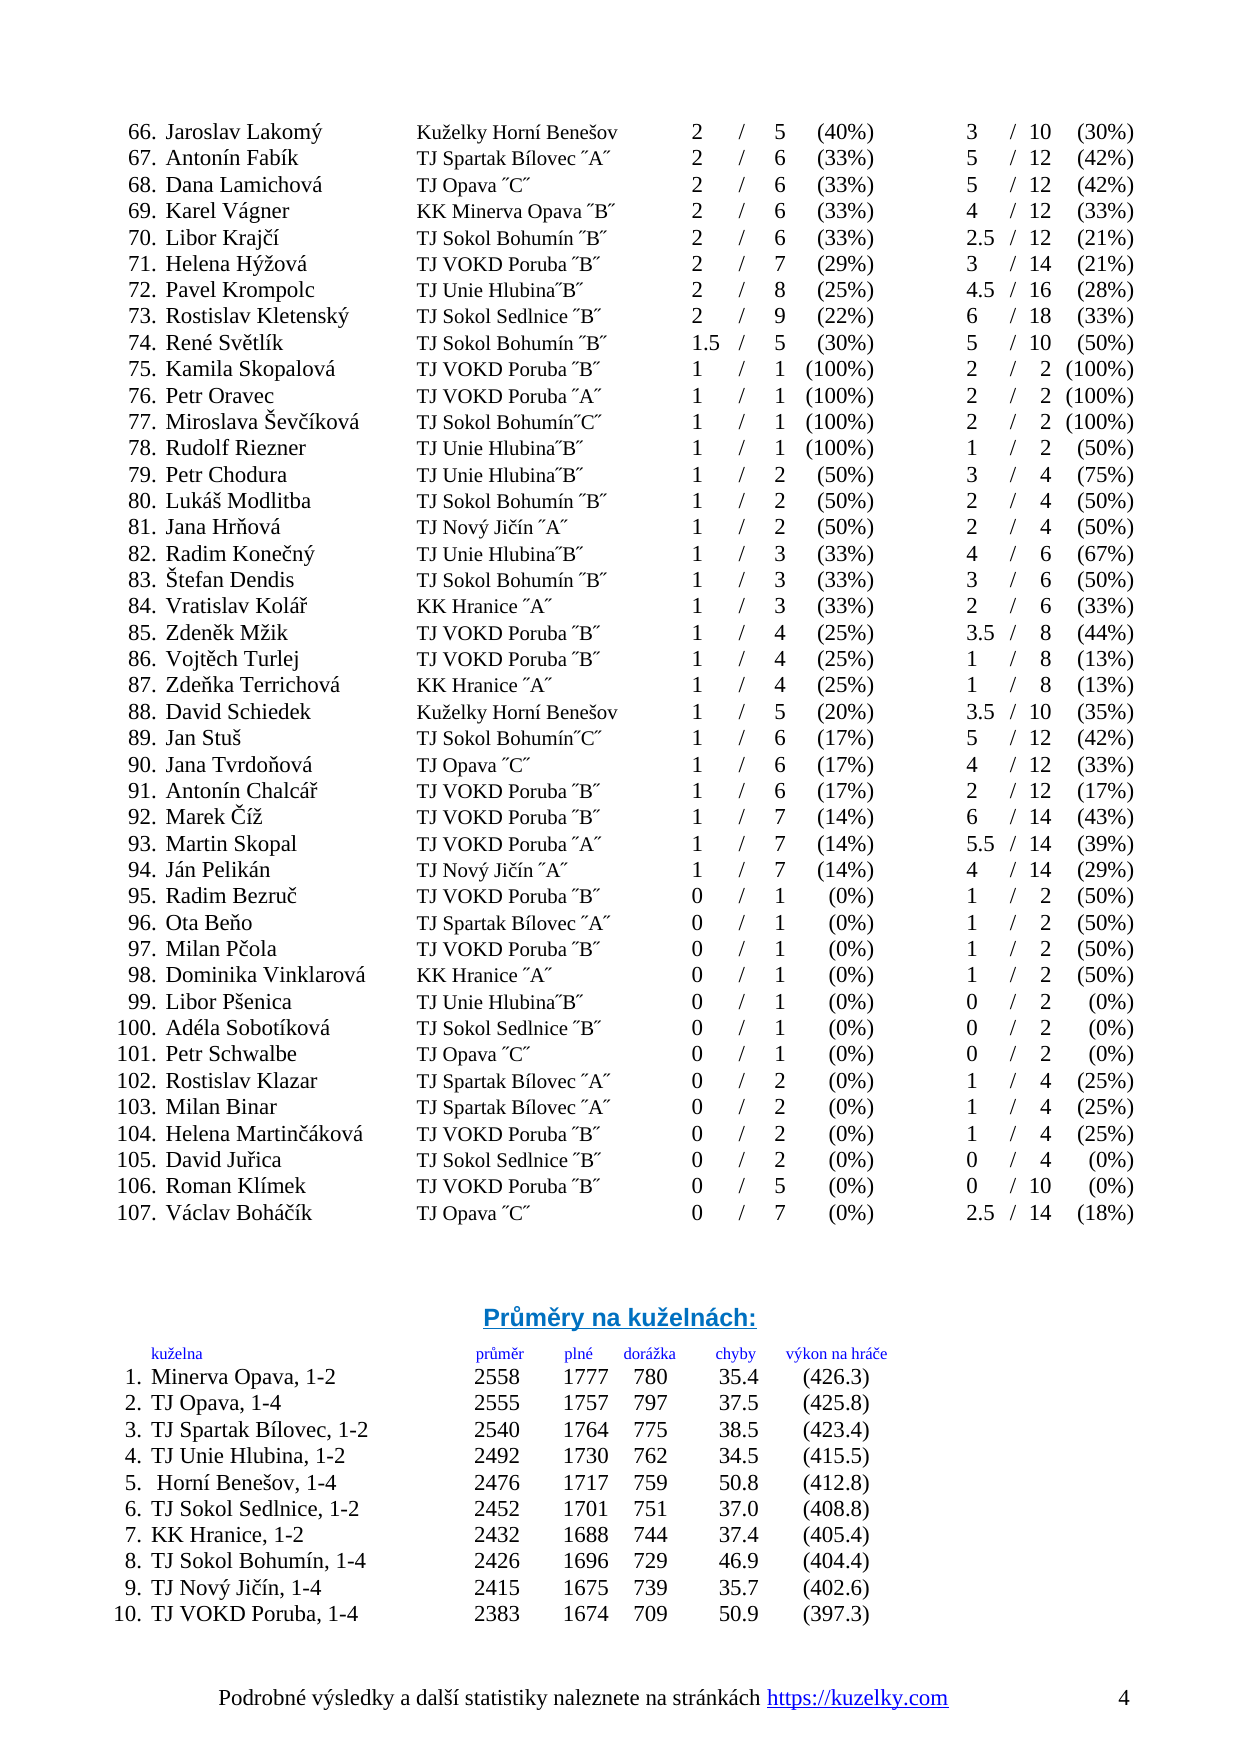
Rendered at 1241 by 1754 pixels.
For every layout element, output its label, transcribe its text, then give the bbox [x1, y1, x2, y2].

text 84. Vratislav Kolář KK Hranice ˝A˝ 1 / 3 (33%) 2 / 6 (33%) [106, 592, 1134, 619]
text 3. TJ Spartak Bílovec, 1-2 2540 1764 775 38.5 (423.4) [106, 1416, 1134, 1442]
text 104. Helena Martinčáková TJ VOKD Poruba ˝B˝ 0 / 2 (0%) 1 / 4 (25%) [106, 1119, 1134, 1146]
text 94. Ján Pelikán TJ Nový Jičín ˝A˝ 1 / 7 (14%) 4 / 14 (29%) [106, 856, 1134, 882]
text 98. Dominika Vinklarová KK Hranice ˝A˝ 0 / 1 (0%) 1 / 2 (50%) [106, 961, 1134, 988]
text 87. Zdeňka Terrichová KK Hranice ˝A˝ 1 / 4 (25%) 1 / 8 (13%) [106, 672, 1134, 698]
text 106. Roman Klímek TJ VOKD Poruba ˝B˝ 0 / 5 (0%) 0 / 10 (0%) [106, 1172, 1134, 1199]
text 67. Antonín Fabík TJ Spartak Bílovec ˝A˝ 2 / 6 (33%) 5 / 12 (42%) [106, 144, 1134, 171]
text 77. Miroslava Ševčíková TJ Sokol Bohumín˝C˝ 1 / 1 (100%) 2 / 2 (100%) [106, 408, 1134, 434]
text 85. Zdeněk Mžik TJ VOKD Poruba ˝B˝ 1 / 4 (25%) 3.5 / 8 (44%) [106, 619, 1134, 645]
text 10. TJ VOKD Poruba, 1-4 2383 1674 709 50.9 (397.3) [106, 1600, 1134, 1627]
text 79. Petr Chodura TJ Unie Hlubina˝B˝ 1 / 2 (50%) 3 / 4 (75%) [106, 461, 1134, 487]
text 2. TJ Opava, 1-4 2555 1757 797 37.5 (425.8) [106, 1389, 1134, 1416]
text 78. Rudolf Riezner TJ Unie Hlubina˝B˝ 1 / 1 (100%) 1 / 2 (50%) [106, 434, 1134, 461]
text 80. Lukáš Modlitba TJ Sokol Bohumín ˝B˝ 1 / 2 (50%) 2 / 4 (50%) [106, 487, 1134, 513]
text 89. Jan Stuš TJ Sokol Bohumín˝C˝ 1 / 6 (17%) 5 / 12 (42%) [106, 724, 1134, 751]
text 88. David Schiedek Kuželky Horní Benešov 1 / 5 (20%) 3.5 / 10 (35%) [106, 698, 1134, 724]
text 7. KK Hranice, 1-2 2432 1688 744 37.4 (405.4) [106, 1521, 1134, 1548]
text 101. Petr Schwalbe TJ Opava ˝C˝ 0 / 1 (0%) 0 / 2 (0%) [106, 1041, 1134, 1067]
text 74. René Světlík TJ Sokol Bohumín ˝B˝ 1.5 / 5 (30%) 5 / 10 (50%) [106, 329, 1134, 355]
text 103. Milan Binar TJ Spartak Bílovec ˝A˝ 0 / 2 (0%) 1 / 4 (25%) [106, 1093, 1134, 1119]
text 91. Antonín Chalcář TJ VOKD Poruba ˝B˝ 1 / 6 (17%) 2 / 12 (17%) [106, 777, 1134, 803]
text 93. Martin Skopal TJ VOKD Poruba ˝A˝ 1 / 7 (14%) 5.5 / 14 (39%) [106, 830, 1134, 856]
text 66. Jaroslav Lakomý Kuželky Horní Benešov 2 / 5 (40%) 3 / 10 (30%) [106, 118, 1134, 144]
text 5. Horní Benešov, 1-4 2476 1717 759 50.8 (412.8) [106, 1468, 1134, 1495]
text 99. Libor Pšenica TJ Unie Hlubina˝B˝ 0 / 1 (0%) 0 / 2 (0%) [106, 988, 1134, 1014]
text 76. Petr Oravec TJ VOKD Poruba ˝A˝ 1 / 1 (100%) 2 / 2 (100%) [106, 382, 1134, 408]
text 75. Kamila Skopalová TJ VOKD Poruba ˝B˝ 1 / 1 (100%) 2 / 2 (100%) [106, 355, 1134, 382]
text 86. Vojtěch Turlej TJ VOKD Poruba ˝B˝ 1 / 4 (25%) 1 / 8 (13%) [106, 645, 1134, 672]
text 97. Milan Pčola TJ VOKD Poruba ˝B˝ 0 / 1 (0%) 1 / 2 (50%) [106, 935, 1134, 961]
text 105. David Juřica TJ Sokol Sedlnice ˝B˝ 0 / 2 (0%) 0 / 4 (0%) [106, 1146, 1134, 1172]
text 71. Helena Hýžová TJ VOKD Poruba ˝B˝ 2 / 7 (29%) 3 / 14 (21%) [106, 250, 1134, 276]
text 100. Adéla Sobotíková TJ Sokol Sedlnice ˝B˝ 0 / 1 (0%) 0 / 2 (0%) [106, 1014, 1134, 1041]
text 81. Jana Hrňová TJ Nový Jičín ˝A˝ 1 / 2 (50%) 2 / 4 (50%) [106, 513, 1134, 540]
text 70. Libor Krajčí TJ Sokol Bohumín ˝B˝ 2 / 6 (33%) 2.5 / 12 (21%) [106, 223, 1134, 250]
text 72. Pavel Krompolc TJ Unie Hlubina˝B˝ 2 / 8 (25%) 4.5 / 16 (28%) [106, 276, 1134, 303]
text 1. Minerva Opava, 1-2 2558 1777 780 35.4 (426.3) [106, 1363, 1134, 1389]
text kuželna průměr plné dorážka chyby výkon na hráče [106, 1344, 1134, 1363]
text 96. Ota Beňo TJ Spartak Bílovec ˝A˝ 0 / 1 (0%) 1 / 2 (50%) [106, 909, 1134, 935]
text 107. Václav Boháčík TJ Opava ˝C˝ 0 / 7 (0%) 2.5 / 14 (18%) [106, 1199, 1134, 1225]
text 73. Rostislav Kletenský TJ Sokol Sedlnice ˝B˝ 2 / 9 (22%) 6 / 18 (33%) [106, 303, 1134, 329]
text 69. Karel Vágner KK Minerva Opava ˝B˝ 2 / 6 (33%) 4 / 12 (33%) [106, 197, 1134, 223]
text 68. Dana Lamichová TJ Opava ˝C˝ 2 / 6 (33%) 5 / 12 (42%) [106, 171, 1134, 197]
text 90. Jana Tvrdoňová TJ Opava ˝C˝ 1 / 6 (17%) 4 / 12 (33%) [106, 751, 1134, 777]
text 82. Radim Konečný TJ Unie Hlubina˝B˝ 1 / 3 (33%) 4 / 6 (67%) [106, 540, 1134, 566]
text 9. TJ Nový Jičín, 1-4 2415 1675 739 35.7 (402.6) [106, 1574, 1134, 1600]
text 4. TJ Unie Hlubina, 1-2 2492 1730 762 34.5 (415.5) [106, 1442, 1134, 1468]
text Průměry na kuželnách: [94, 1303, 1145, 1331]
text 83. Štefan Dendis TJ Sokol Bohumín ˝B˝ 1 / 3 (33%) 3 / 6 (50%) [106, 566, 1134, 592]
text 8. TJ Sokol Bohumín, 1-4 2426 1696 729 46.9 (404.4) [106, 1548, 1134, 1574]
text 102. Rostislav Klazar TJ Spartak Bílovec ˝A˝ 0 / 2 (0%) 1 / 4 (25%) [106, 1067, 1134, 1093]
text 6. TJ Sokol Sedlnice, 1-2 2452 1701 751 37.0 (408.8) [106, 1495, 1134, 1521]
text 92. Marek Číž TJ VOKD Poruba ˝B˝ 1 / 7 (14%) 6 / 14 (43%) [106, 803, 1134, 830]
text 95. Radim Bezruč TJ VOKD Poruba ˝B˝ 0 / 1 (0%) 1 / 2 (50%) [106, 882, 1134, 909]
